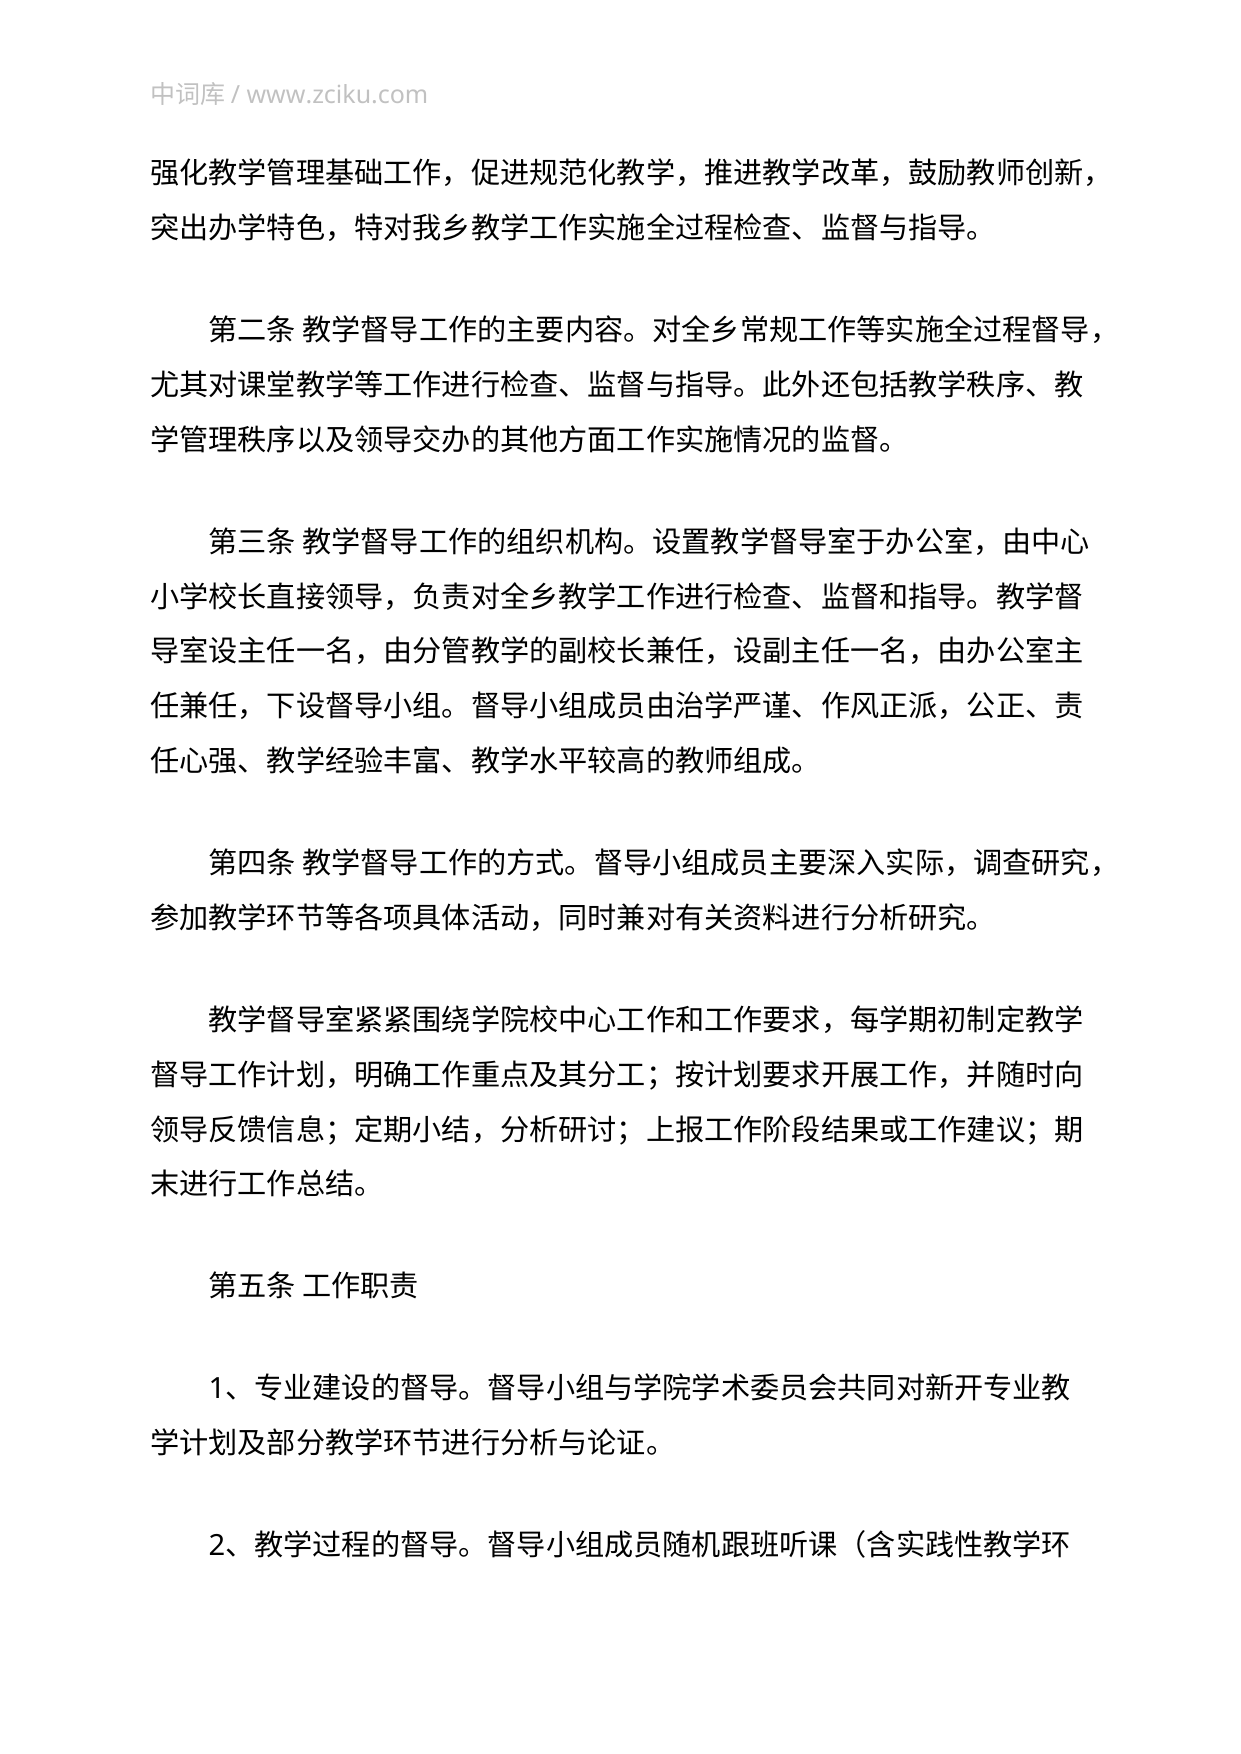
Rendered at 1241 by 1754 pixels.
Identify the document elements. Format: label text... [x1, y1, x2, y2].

text 教学督导室紧紧围绕学院校中心工作和工作要求，每学期初制定教学督导工作计划，明确工作重点及其分工；按计划要求开展工作，并随时向领导反馈信息；定期小结，分析研讨；上报工作阶段结果或工作建议；期末进行工作总结。 [150, 996, 1090, 1203]
text 第五条 工作职责 [150, 1263, 1090, 1305]
text 第四条 教学督导工作的方式。督导小组成员主要深入实际，调查研究，参加教学环节等各项具体活动，同时兼对有关资料进行分析研究。 [150, 839, 1090, 937]
text 1、专业建设的督导。督导小组与学院学术委员会共同对新开专业教学计划及部分教学环节进行分析与论证。 [150, 1364, 1090, 1462]
text 第三条 教学督导工作的组织机构。设置教学督导室于办公室，由中心小学校长直接领导，负责对全乡教学工作进行检查、监督和指导。教学督导室设主任一名，由分管教学的副校长兼任，设副主任一名，由办公室主任兼任，下设督导小组。督导小组成员由治学严谨、作风正派，公正、责任心强、教学经验丰富、教学水平较高的教师组成。 [150, 518, 1090, 780]
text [150, 150, 1090, 247]
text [150, 1521, 1090, 1564]
text 第二条 教学督导工作的主要内容。对全乡常规工作等实施全过程督导，尤其对课堂教学等工作进行检查、监督与指导。此外还包括教学秩序、教学管理秩序以及领导交办的其他方面工作实施情况的监督。 [150, 307, 1090, 459]
